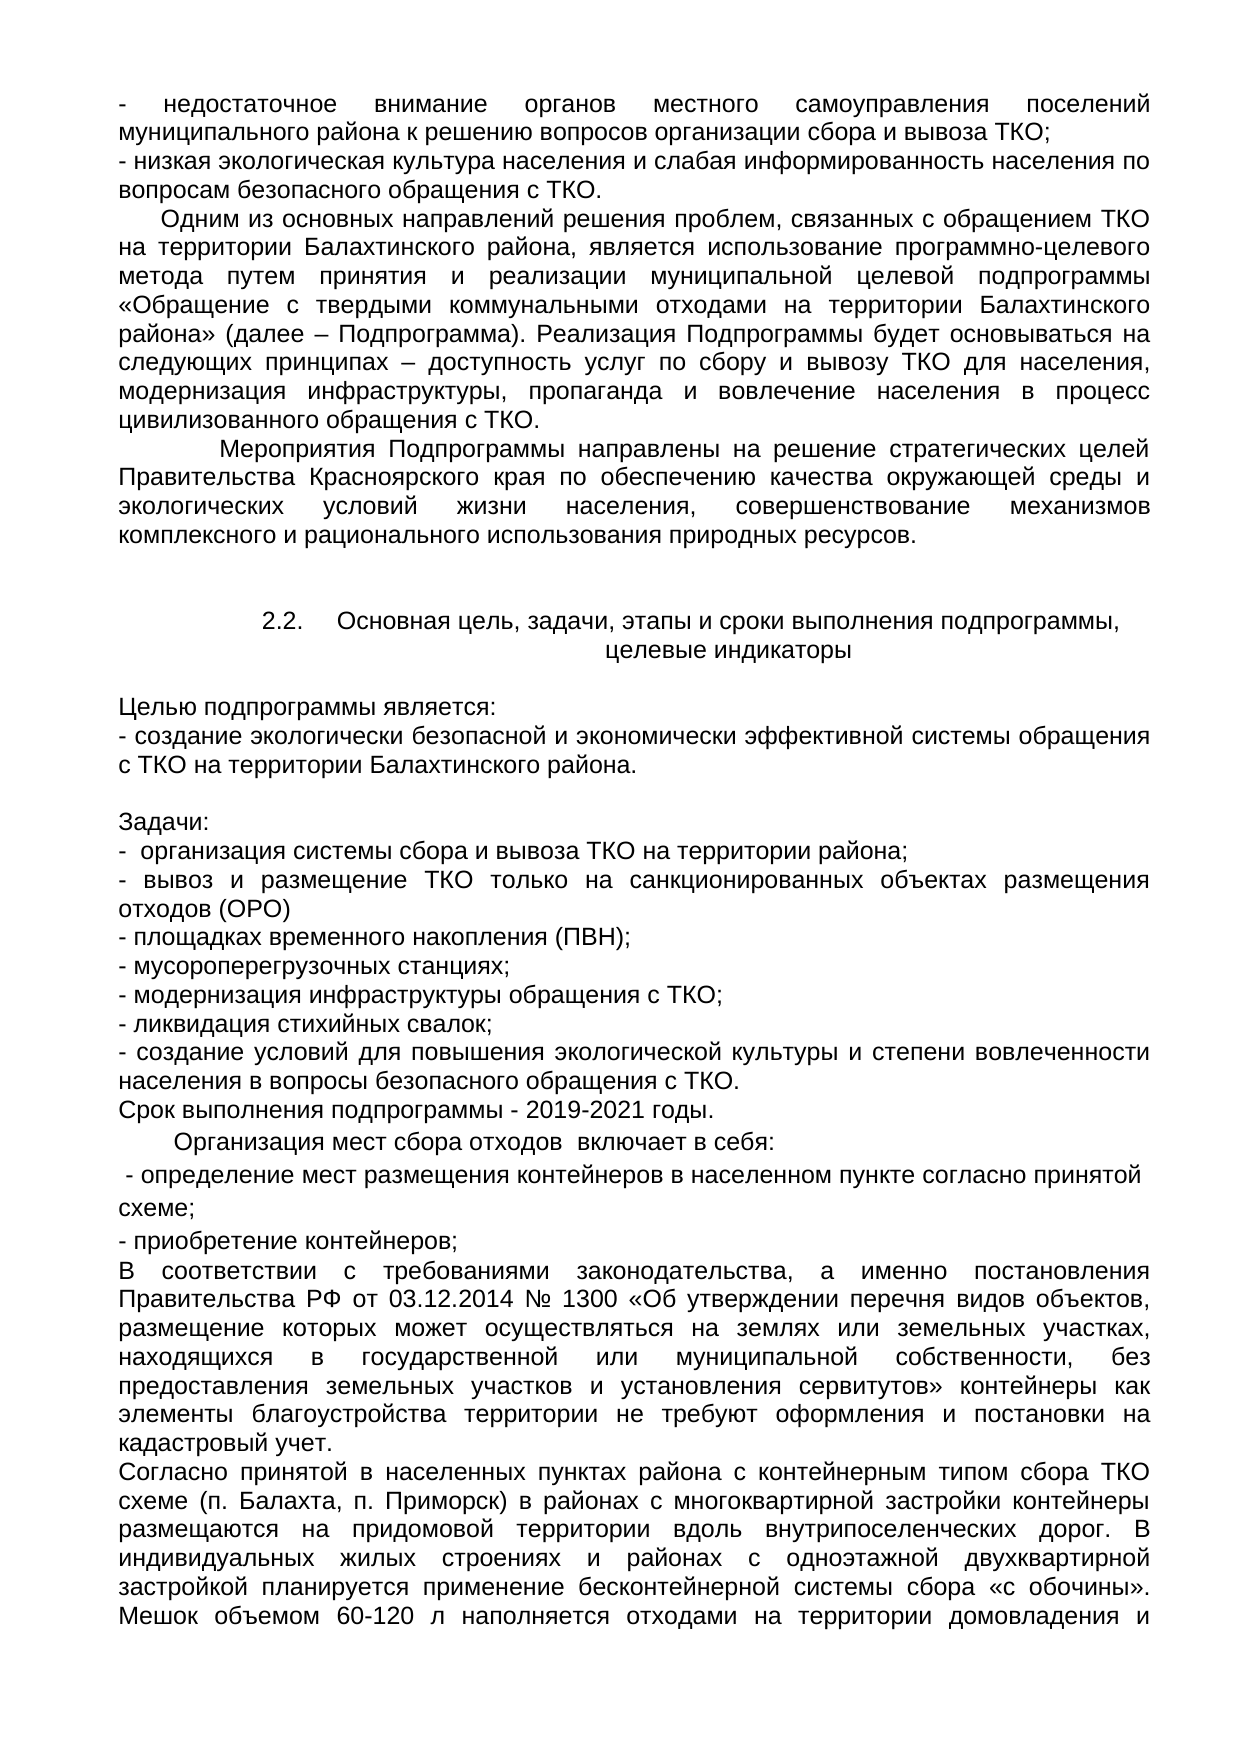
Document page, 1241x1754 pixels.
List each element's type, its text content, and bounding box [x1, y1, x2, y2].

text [118, 1457, 1152, 1629]
text - приобретение контейнеров; [118, 1223, 1143, 1256]
text - площадках временного накопления (ПВН); [118, 922, 1152, 951]
text - организация системы сбора и вывоза ТКО на территории района; [118, 836, 1152, 865]
text - создание экологически безопасной и экономически эффективной системы обращения с ТКО на территории Балахтинского района. [118, 721, 1152, 779]
text Срок выполнения подпрограммы - 2019-2021 годы. [118, 1095, 1152, 1124]
list - создание условий для повышения экологической культуры и степени вовлеченности населения в вопросы безопасного обращения с ТКО. [118, 1037, 1152, 1095]
text - низкая экологическая культура населения и слабая информированность населения по вопросам безопасного обращения с ТКО. [118, 146, 1152, 204]
list Основная цель, задачи, этапы и сроки выполнения подпрограммы, целевые индикаторы [231, 606, 1152, 664]
text - недостаточное внимание органов местного самоуправления поселений муниципального района к решению вопросов организации сбора и вывоза ТКО; [118, 89, 1152, 146]
text - вывоз и размещение ТКО только на санкционированных объектах размещения отходов (ОРО) [118, 865, 1152, 922]
text - модернизация инфраструктуры обращения с ТКО; [118, 980, 1152, 1009]
text - ликвидация стихийных свалок; [118, 1009, 1152, 1037]
list Задачи: [118, 807, 1152, 836]
text - определение мест размещения контейнеров в населенном пункте согласно принятой схеме; [118, 1157, 1143, 1223]
text В соответствии с требованиями законодательства, а именно постановления Правительства РФ от 03.12.2014 № 1300 «Об утверждении перечня видов объектов, размещение которых может осуществляться на землях или земельных участках, находящихся в государственной или муниципальной собственности, без предоставления земельных участков и установления сервитутов» контейнеры как элементы благоустройства территории не требуют оформления и постановки на кадастровый учет. [118, 1256, 1152, 1457]
list Одним из основных направлений решения проблем, связанных с обращением ТКО на территории Балахтинского района, является использование программно-целевого метода путем принятия и реализации муниципальной целевой подпрограммы «Обращение с твердыми коммунальными отходами на территории Балахтинского района» (далее – Подпрограмма). Реализация Подпрограммы будет основываться на следующих принципах – доступность услуг по сбору и вывозу ТКО для населения, модернизация инфраструктуры, пропаганда и вовлечение населения в процесс цивилизованного обращения с ТКО. [118, 204, 1152, 434]
text Целью подпрограммы является: [118, 692, 1152, 721]
text Мероприятия Подпрограммы направлены на решение стратегических целей Правительства Красноярского края по обеспечению качества окружающей среды и экологических условий жизни населения, совершенствование механизмов комплексного и рационального использования природных ресурсов. [118, 434, 1152, 549]
text Организация мест сбора отходов включает в себя: [118, 1124, 1143, 1157]
text - мусороперегрузочных станциях; [118, 951, 1152, 980]
